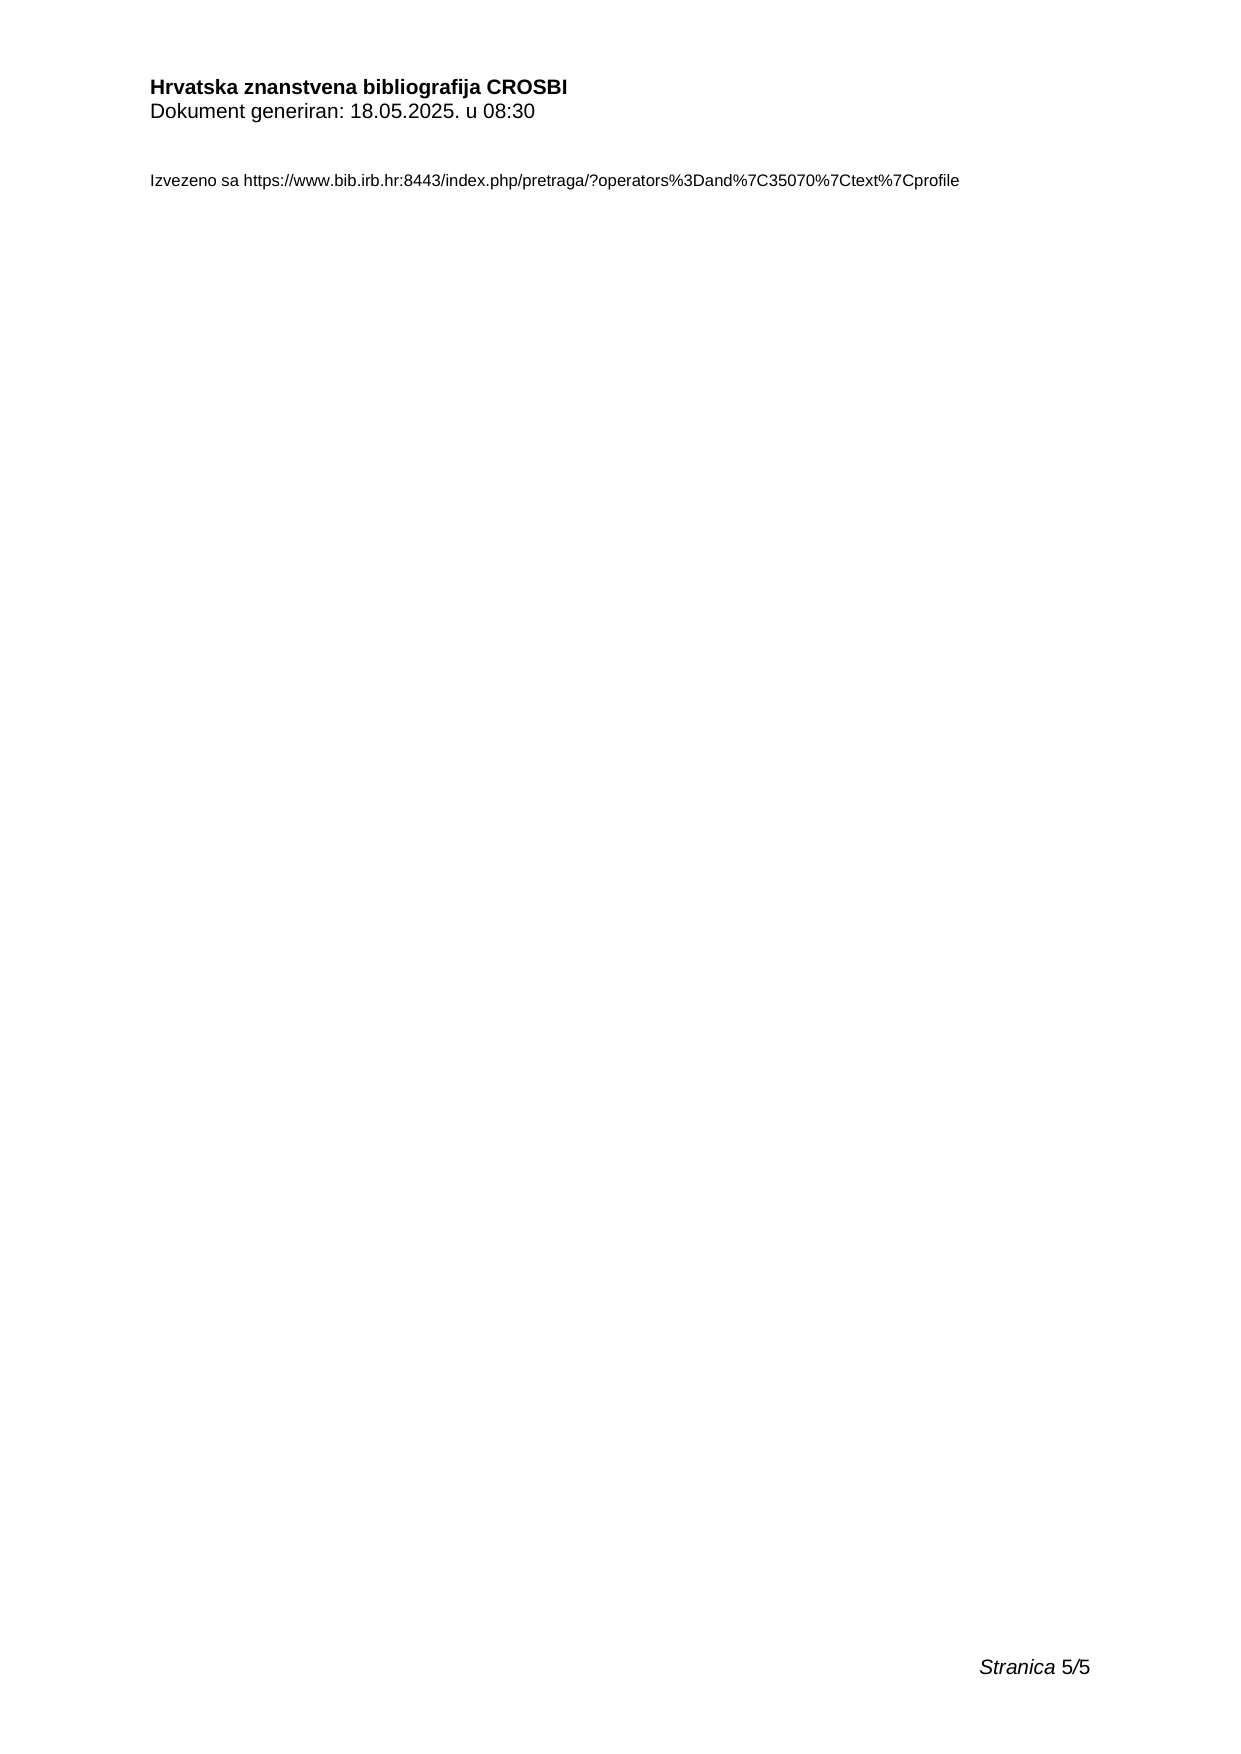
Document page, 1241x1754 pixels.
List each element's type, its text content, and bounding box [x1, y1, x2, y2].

text Izvezeno sa https://www.bib.irb.hr:8443/index.php/pretraga/?operators%3Dand%7C35070%7Ctext%7Cprofile [150, 171, 1090, 190]
